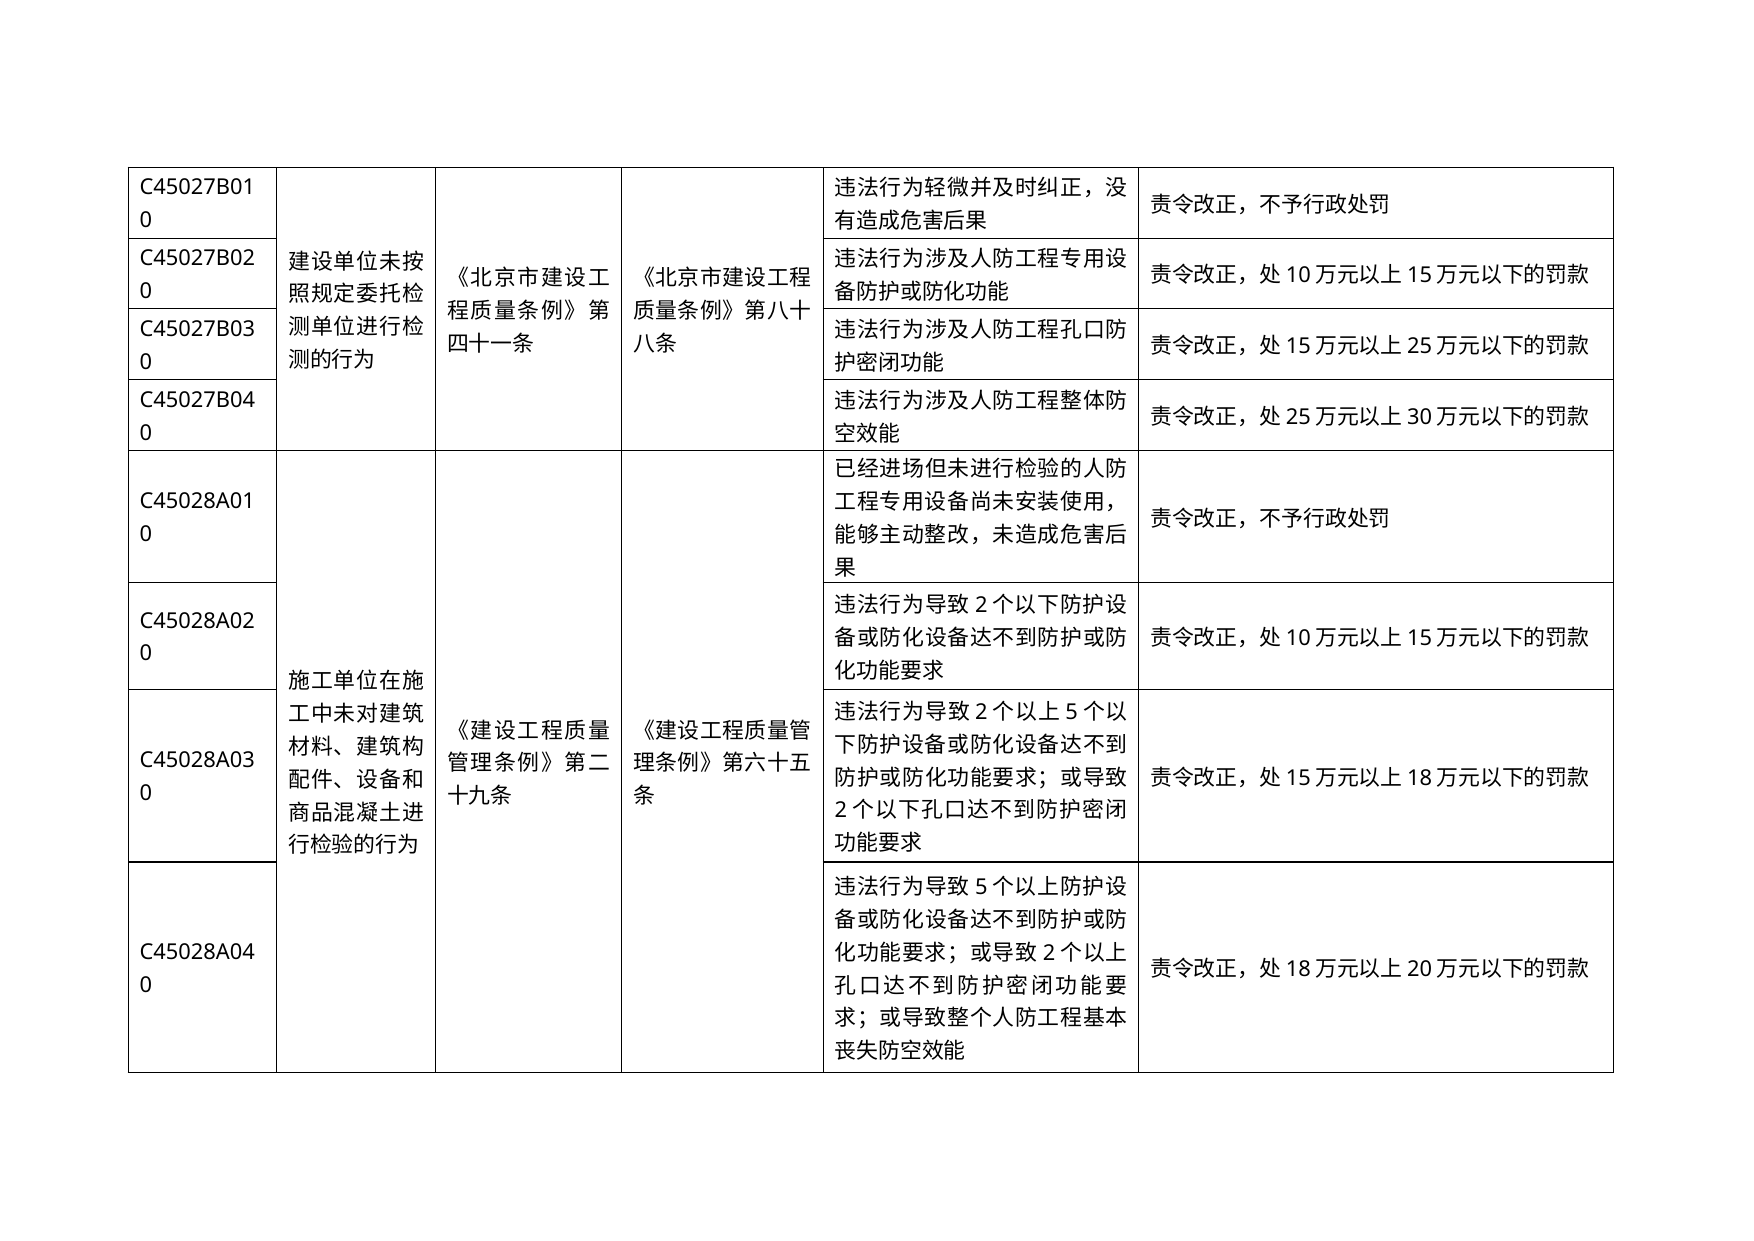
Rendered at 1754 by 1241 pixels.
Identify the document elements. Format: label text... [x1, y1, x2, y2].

table_cell C45027B040 [129, 380, 276, 450]
table_cell 责令改正，不予行政处罚 [1139, 168, 1613, 237]
table_cell C45027B020 [129, 239, 276, 308]
table_cell 责令改正，处15万元以上25万元以下的罚款 [1139, 309, 1613, 379]
table_cell 《建设工程质量管理条例》第六十五条 [622, 451, 823, 1072]
table_cell 已经进场但未进行检验的人防工程专用设备尚未安装使用，能够主动整改，未造成危害后果 [824, 451, 1138, 582]
table_cell C45028A020 [129, 583, 276, 689]
table_cell 责令改正，处10万元以上15万元以下的罚款 [1139, 239, 1613, 308]
table_cell 违法行为导致2个以上5个以下防护设备或防化设备达不到防护或防化功能要求；或导致2个以下孔口达不到防护密闭功能要求 [824, 690, 1138, 861]
table_cell 责令改正，处25万元以上30万元以下的罚款 [1139, 380, 1613, 450]
table_cell C45028A040 [129, 863, 276, 1072]
table_cell C45027B010 [129, 168, 276, 237]
table_cell 《北京市建设工程质量条例》第四十一条 [436, 168, 621, 450]
table_cell 施工单位在施工中未对建筑材料、建筑构配件、设备和商品混凝土进行检验的行为 [277, 451, 435, 1072]
table_cell 违法行为涉及人防工程孔口防护密闭功能 [824, 309, 1138, 379]
table_cell C45027B030 [129, 309, 276, 379]
table_cell 违法行为轻微并及时纠正，没有造成危害后果 [824, 168, 1138, 237]
table_cell 责令改正，不予行政处罚 [1139, 451, 1613, 582]
table_cell 违法行为涉及人防工程整体防空效能 [824, 380, 1138, 450]
table_cell C45028A010 [129, 451, 276, 582]
table_cell 违法行为涉及人防工程专用设备防护或防化功能 [824, 239, 1138, 308]
table_cell 建设单位未按照规定委托检测单位进行检测的行为 [277, 168, 435, 450]
table_cell C45028A030 [129, 690, 276, 861]
table_cell 责令改正，处18万元以上20万元以下的罚款 [1139, 863, 1613, 1072]
table_cell 违法行为导致2个以下防护设备或防化设备达不到防护或防化功能要求 [824, 583, 1138, 689]
table_cell 《建设工程质量管理条例》第二十九条 [436, 451, 621, 1072]
table_cell 责令改正，处10万元以上15万元以下的罚款 [1139, 583, 1613, 689]
table_cell 《北京市建设工程质量条例》第八十八条 [622, 168, 823, 450]
table_cell 违法行为导致5个以上防护设备或防化设备达不到防护或防化功能要求；或导致2个以上孔口达不到防护密闭功能要求；或导致整个人防工程基本丧失防空效能 [824, 863, 1138, 1072]
table_cell 责令改正，处15万元以上18万元以下的罚款 [1139, 690, 1613, 861]
